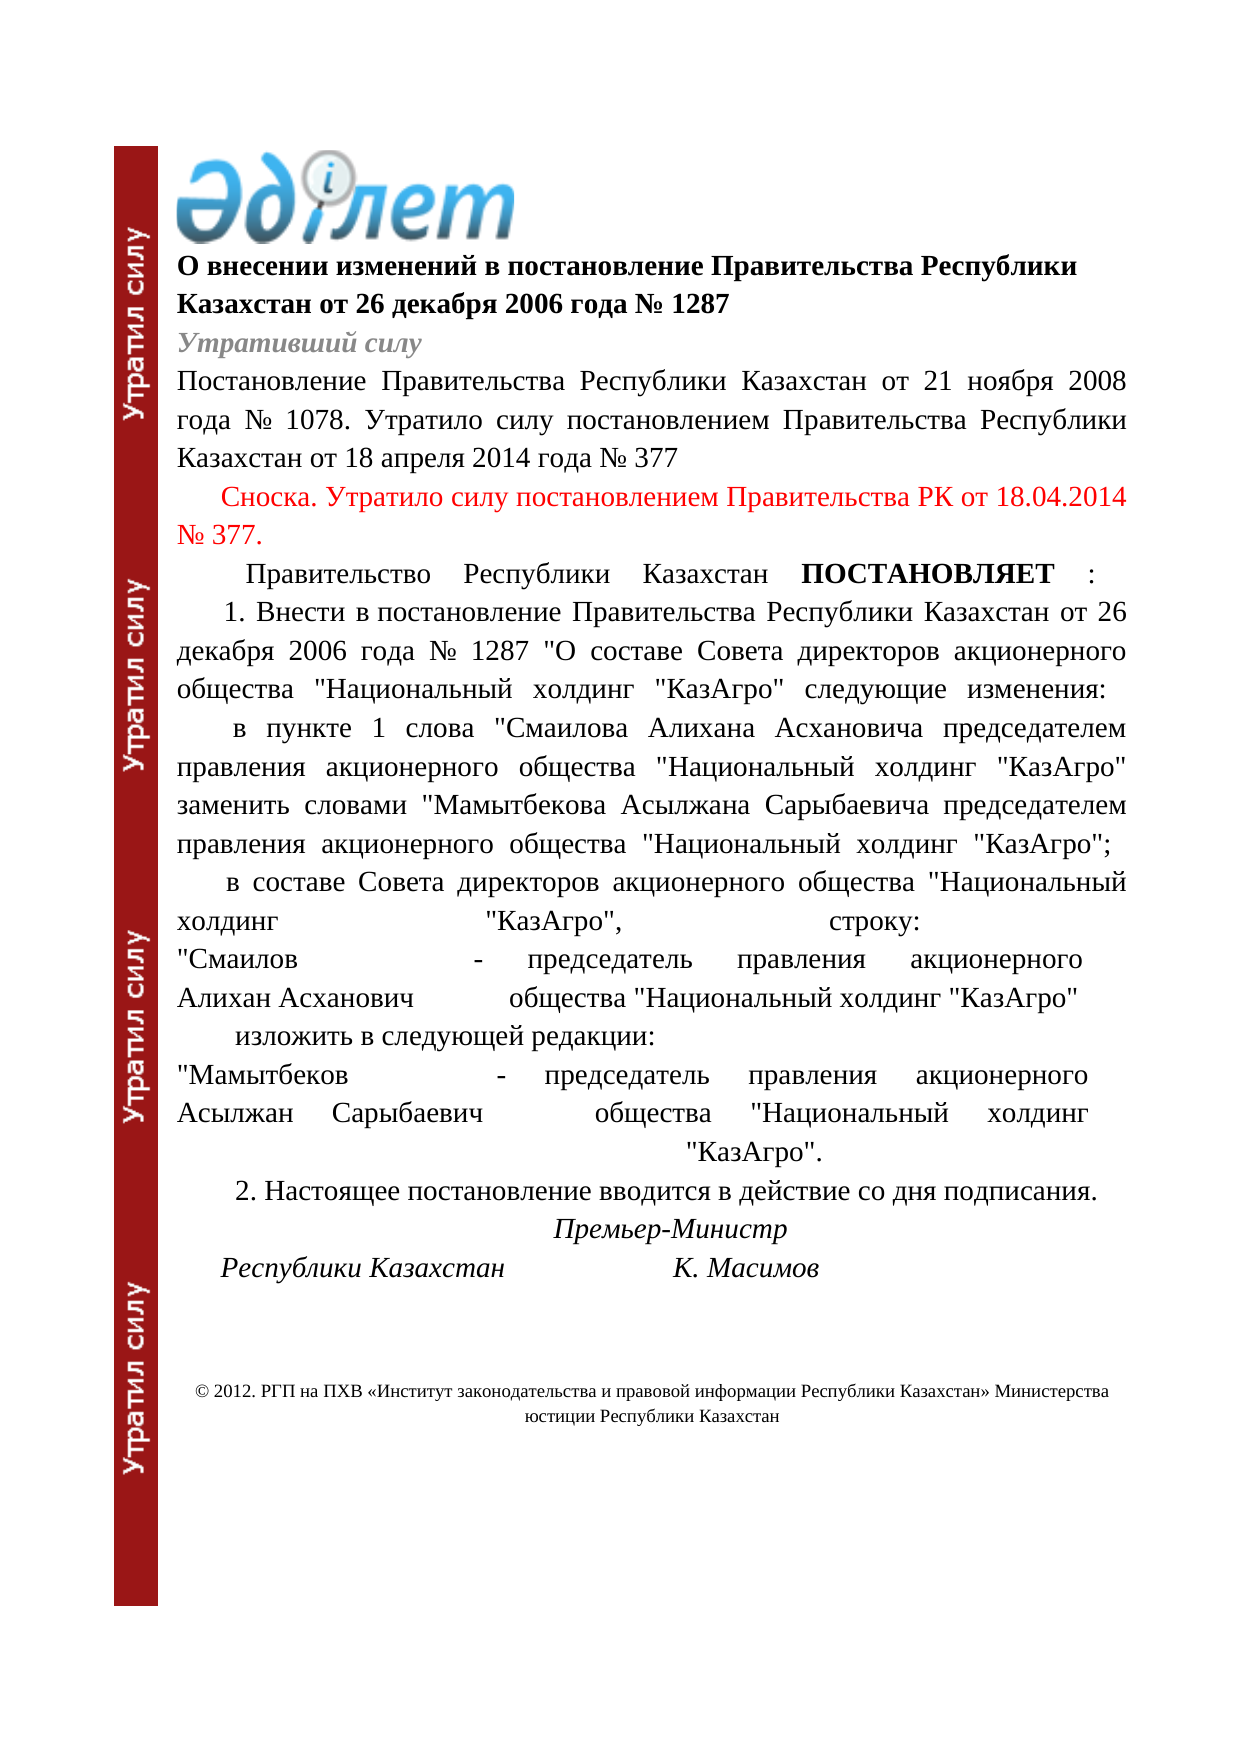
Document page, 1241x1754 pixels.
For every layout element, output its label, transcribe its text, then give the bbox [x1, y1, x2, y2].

text Правительство Республики Казахстан ПОСТАНОВЛЯЕТ : 1. Внести в постановление Правительства Республики Казахстан от 26 декабря 2006 года № 1287 "О составе Совета директоров акционерного общества "Национальный холдинг "КазАгро" следующие изменения: в пункте 1 слова "Смаилова Алихана Асхановича председателем правления акционерного общества "Национальный холдинг "КазАгро" заменить словами "Мамытбекова Асылжана Сарыбаевича председателем правления акционерного общества "Национальный холдинг "КазАгро"; в составе Совета директоров акционерного общества "Национальный холдинг "КазАгро", строку: "Смаилов - председатель правления акционерного Алихан Асханович общества "Национальный холдинг "КазАгро" [112, 556, 1128, 1013]
picture [114, 320, 158, 325]
picture [114, 146, 158, 248]
text Премьер-Министр Республики Казахстан К. Масимов [112, 1211, 1128, 1283]
text изложить в следующей редакции: [112, 1018, 1128, 1052]
text © 2012. РГП на ПХВ «Институт законодательства и правовой информации Республики Казахстан» Министерства юстиции Республики Казахстан [112, 1380, 1128, 1426]
text О внесении изменений в постановление Правительства Республики Казахстан от 26 декабря 2006 года № 1287 [112, 248, 1128, 320]
picture [114, 551, 158, 556]
picture [114, 1426, 158, 1606]
text Постановление Правительства Республики Казахстан от 21 ноября 2008 года № 1078. Утратило силу постановлением Правительства Республики Казахстан от 18 апреля 2014 года № 377 [112, 363, 1128, 474]
picture [114, 1052, 158, 1057]
picture [114, 358, 158, 363]
picture [114, 1206, 158, 1211]
picture [176, 150, 515, 244]
text "Мамытбеков - председатель правления акционерного Асылжан Сарыбаевич общества "Национальный холдинг "КазАгро". 2. Настоящее постановление вводится в действие со дня подписания. [112, 1057, 1128, 1206]
picture [114, 474, 158, 479]
picture [114, 1283, 158, 1380]
text Сноска. Утратило силу постановлением Правительства РК от 18.04.2014 № 377. [112, 479, 1128, 551]
picture [114, 1013, 158, 1018]
text Утративший силу [112, 325, 1128, 358]
